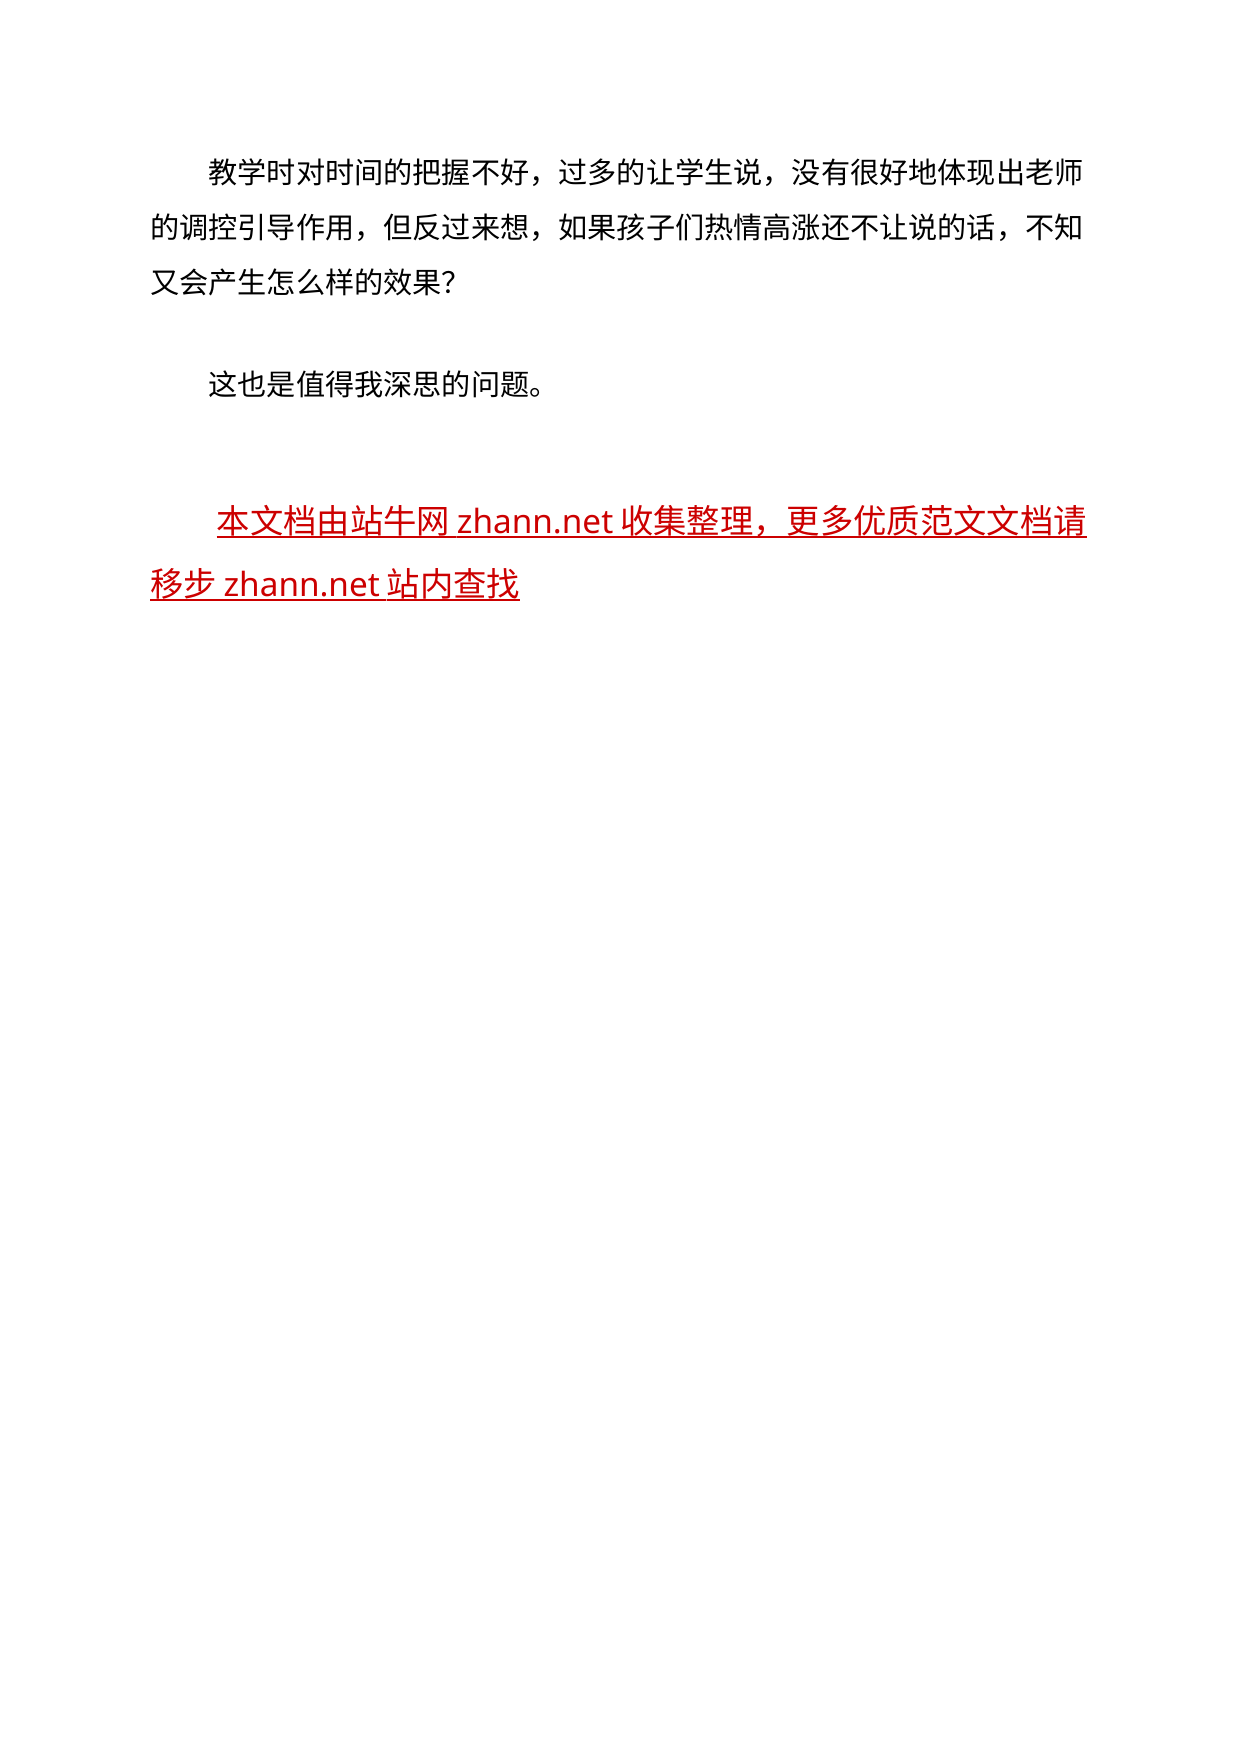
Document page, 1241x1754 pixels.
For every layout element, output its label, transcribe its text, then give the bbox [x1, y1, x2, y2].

text 教学时对时间的把握不好，过多的让学生说，没有很好地体现出老师的调控引导作用，但反过来想，如果孩子们热情高涨还不让说的话，不知又会产生怎么样的效果？ [150, 150, 1090, 302]
text 本文档由站牛网zhann.net收集整理，更多优质范文文档请移步zhann.net站内查找 [150, 494, 1090, 606]
text 这也是值得我深思的问题。 [150, 362, 1090, 404]
